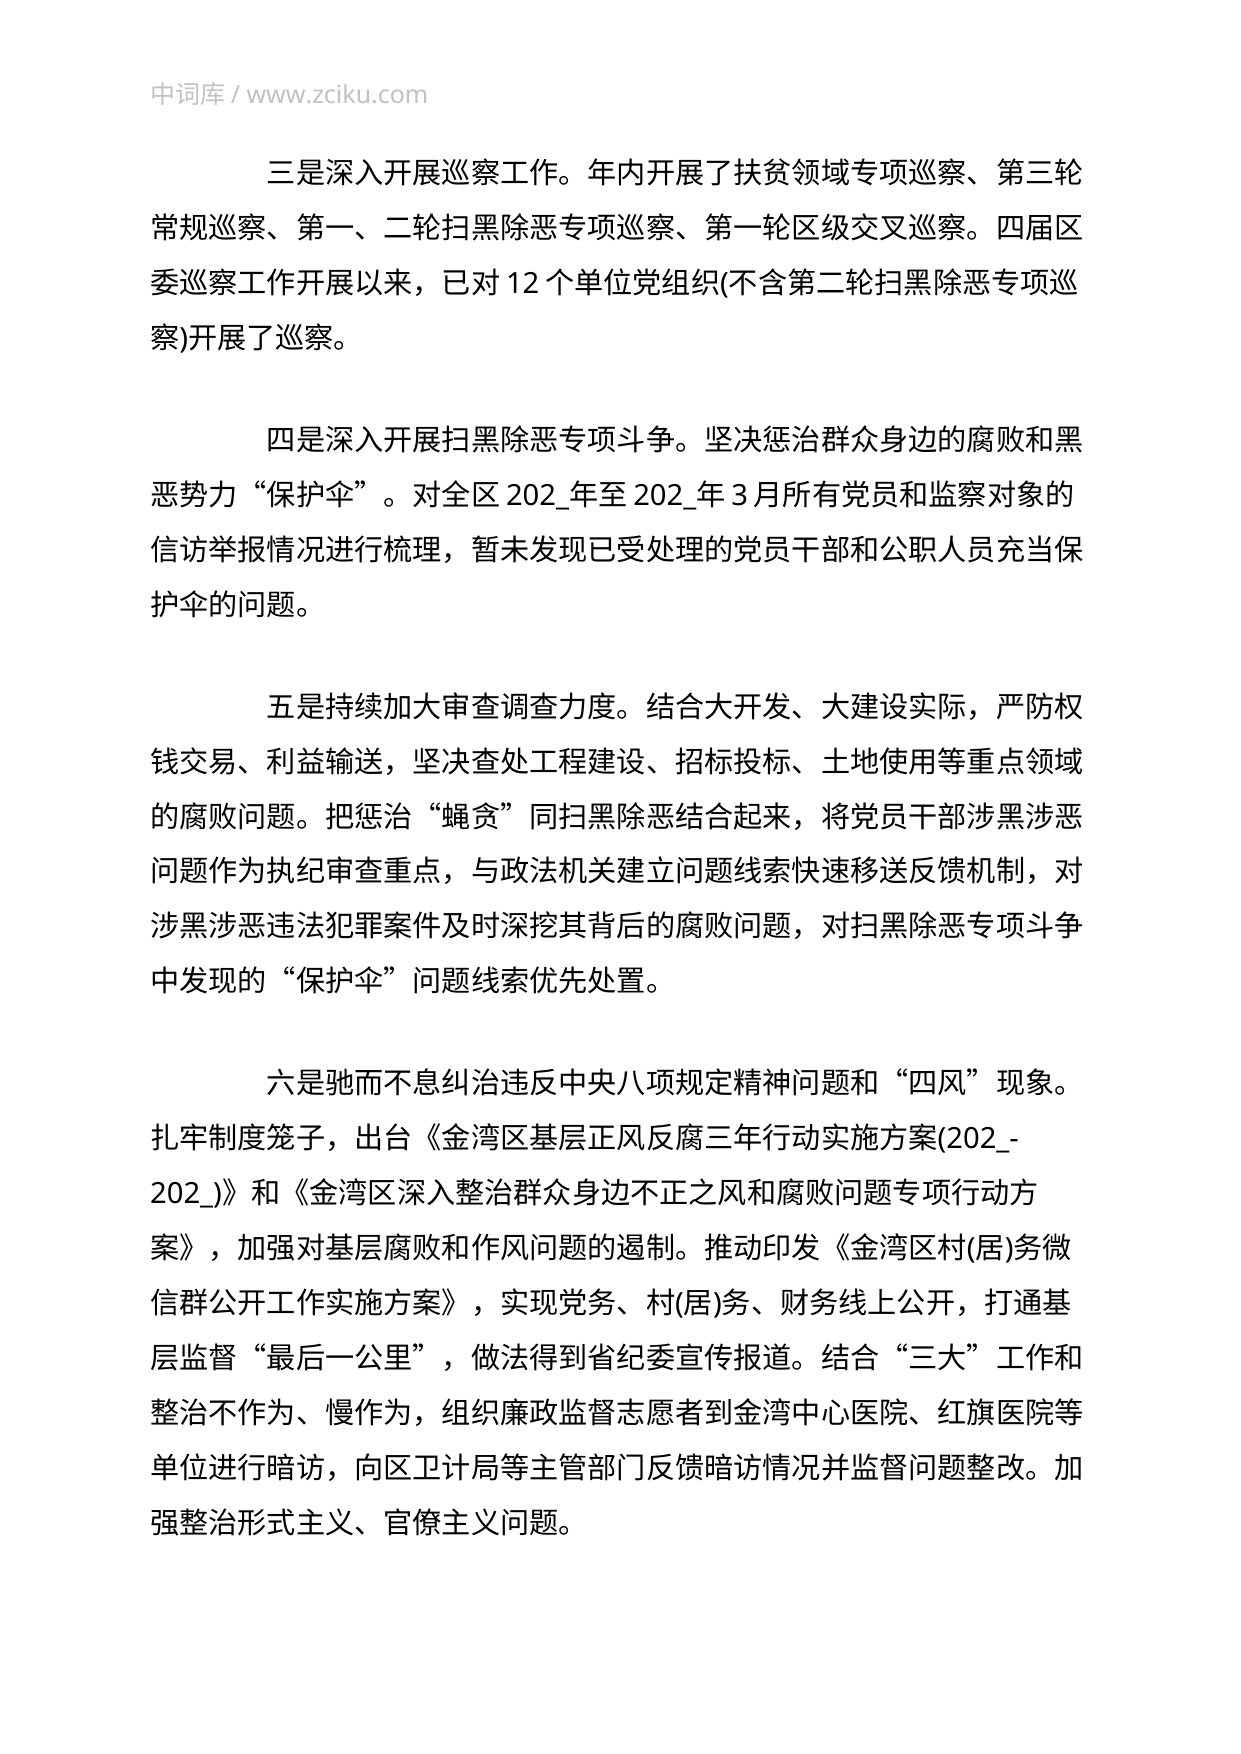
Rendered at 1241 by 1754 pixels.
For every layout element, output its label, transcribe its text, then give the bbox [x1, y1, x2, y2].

text 六是驰而不息纠治违反中央八项规定精神问题和“四风”现象。扎牢制度笼子，出台《金湾区基层正风反腐三年行动实施方案(202_-202_)》和《金湾区深入整治群众身边不正之风和腐败问题专项行动方案》，加强对基层腐败和作风问题的遏制。推动印发《金湾区村(居)务微信群公开工作实施方案》，实现党务、村(居)务、财务线上公开，打通基层监督“最后一公里”，做法得到省纪委宣传报道。结合“三大”工作和整治不作为、慢作为，组织廉政监督志愿者到金湾中心医院、红旗医院等单位进行暗访，向区卫计局等主管部门反馈暗访情况并监督问题整改。加强整治形式主义、官僚主义问题。 [150, 1059, 1090, 1541]
text 五是持续加大审查调查力度。结合大开发、大建设实际，严防权钱交易、利益输送，坚决查处工程建设、招标投标、土地使用等重点领域的腐败问题。把惩治“蝇贪”同扫黑除恶结合起来，将党员干部涉黑涉恶问题作为执纪审查重点，与政法机关建立问题线索快速移送反馈机制，对涉黑涉恶违法犯罪案件及时深挖其背后的腐败问题，对扫黑除恶专项斗争中发现的“保护伞”问题线索优先处置。 [150, 683, 1090, 1000]
text 四是深入开展扫黑除恶专项斗争。坚决惩治群众身边的腐败和黑恶势力“保护伞”。对全区202_年至202_年3月所有党员和监察对象的信访举报情况进行梳理，暂未发现已受处理的党员干部和公职人员充当保护伞的问题。 [150, 417, 1090, 624]
text 三是深入开展巡察工作。年内开展了扶贫领域专项巡察、第三轮常规巡察、第一、二轮扫黑除恶专项巡察、第一轮区级交叉巡察。四届区委巡察工作开展以来，已对12个单位党组织(不含第二轮扫黑除恶专项巡察)开展了巡察。 [150, 150, 1090, 357]
